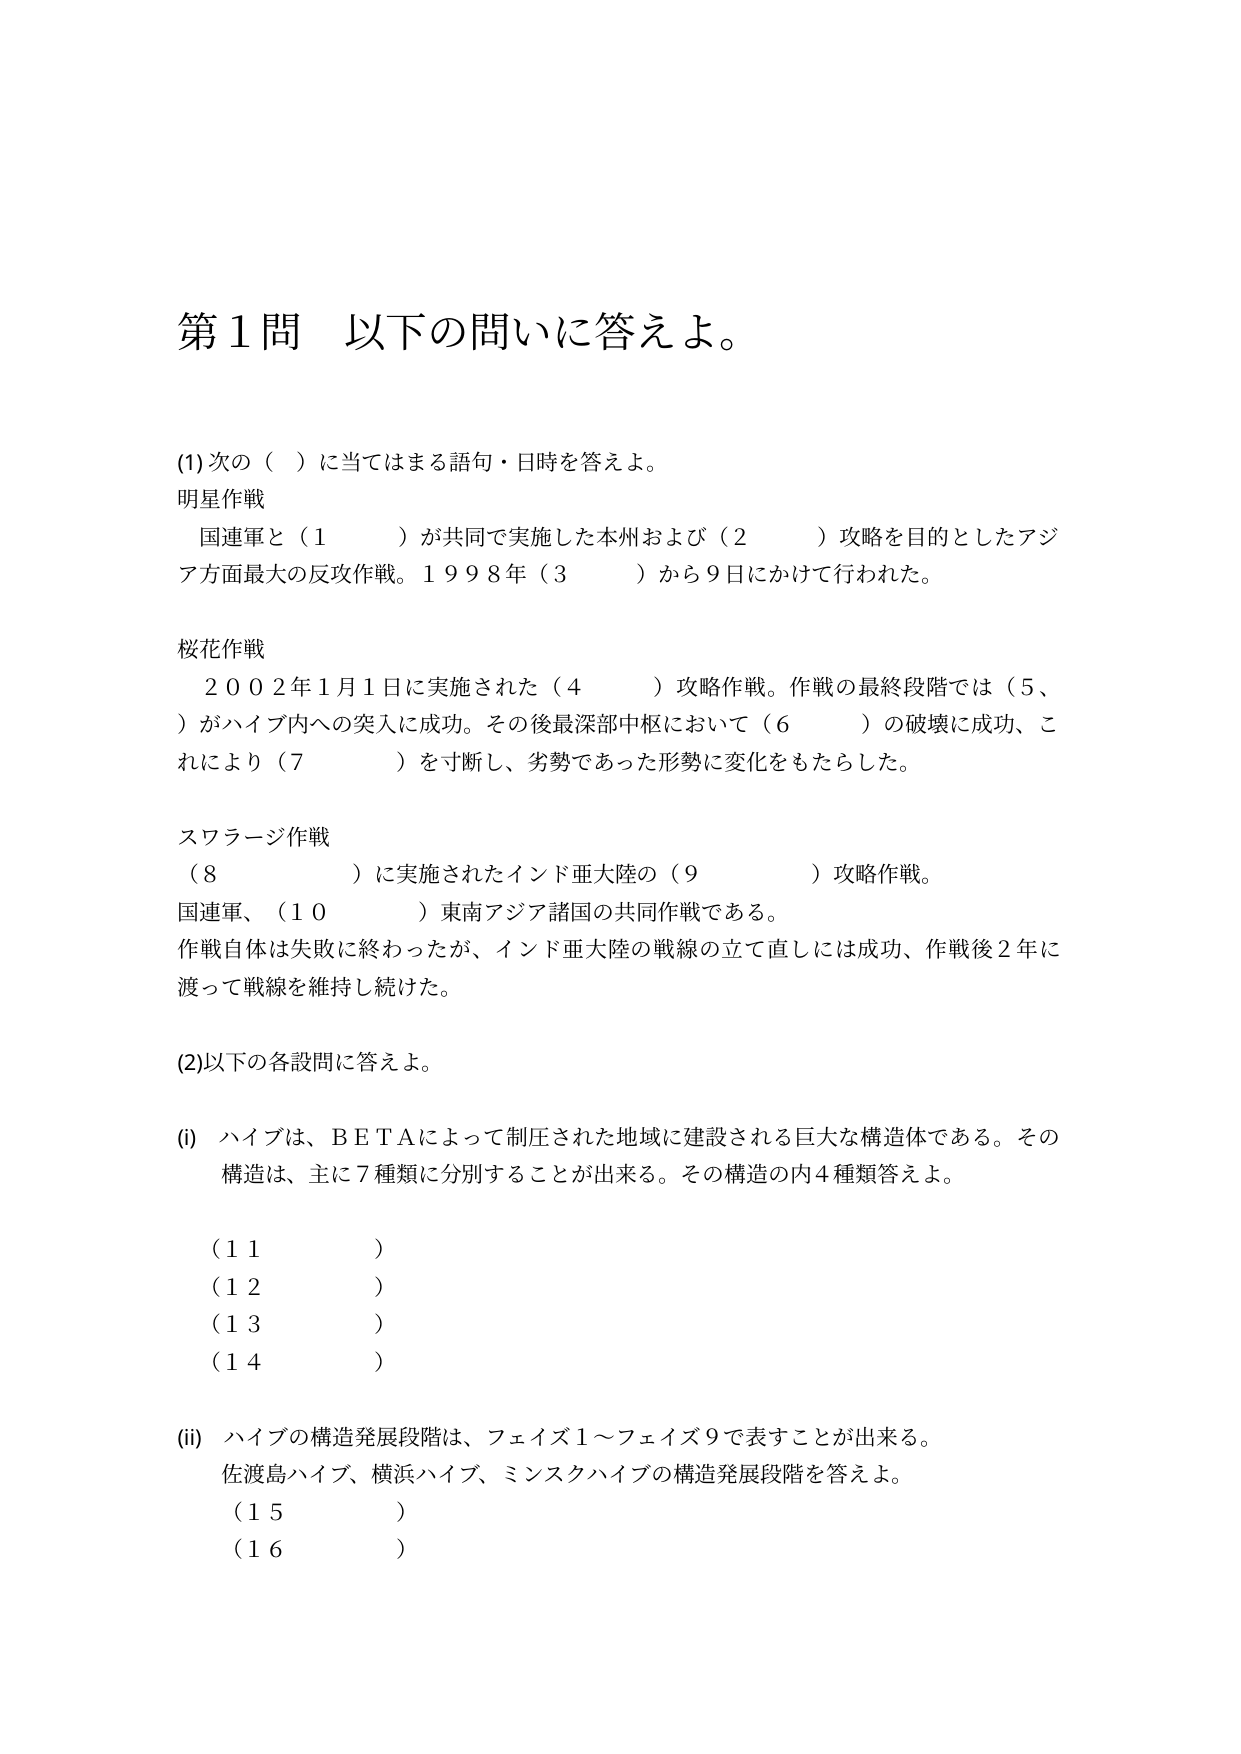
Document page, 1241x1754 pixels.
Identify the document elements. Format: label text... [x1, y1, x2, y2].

text (ii) ハイブの構造発展段階は、フェイズ１～フェイズ９で表すことが出来る。 [177, 1417, 1063, 1454]
text 第１問 以下の問いに答えよ。 [177, 292, 1063, 367]
text 国連軍、（１０ ）東南アジア諸国の共同作戦である。 [177, 892, 1063, 929]
text 作戦自体は失敗に終わったが、インド亜大陸の戦線の立て直しには成功、作戦後２年に渡って戦線を維持し続けた。 [177, 929, 1063, 1004]
text スワラージ作戦 [177, 817, 1063, 854]
text （１４ ） [177, 1342, 1063, 1379]
text (i) ハイブは、ＢＥＴＡによって制圧された地域に建設される巨大な構造体である。その構造は、主に７種類に分別することが出来る。その構造の内４種類答えよ。 [177, 1117, 1063, 1192]
text 佐渡島ハイブ、横浜ハイブ、ミンスクハイブの構造発展段階を答えよ。 [177, 1454, 1063, 1492]
text （１３ ） [177, 1304, 1063, 1342]
text (2)以下の各設問に答えよ。 [177, 1042, 1063, 1079]
text （１２ ） [177, 1267, 1063, 1304]
text (1) 次の（ ）に当てはまる語句・日時を答えよ。 [177, 442, 1063, 479]
text （１１ ） [177, 1229, 1063, 1267]
text ２００２年１月１日に実施された（４ ）攻略作戦。作戦の最終段階では（５、 ）がハイブ内への突入に成功。その後最深部中枢において（６ ）の破壊に成功、これにより（７ ）を寸断し、劣勢であった形勢に変化をもたらした。 [177, 667, 1063, 779]
text 明星作戦 [177, 479, 1063, 517]
text （１５ ） [177, 1492, 1063, 1529]
text 国連軍と（１ ）が共同で実施した本州および（２ ）攻略を目的としたアジア方面最大の反攻作戦。１９９８年（３ ）から９日にかけて行われた。 [177, 517, 1063, 592]
text （８ ）に実施されたインド亜大陸の（９ ）攻略作戦。 [177, 854, 1063, 892]
text （１６ ） [177, 1529, 1063, 1567]
text 桜花作戦 [177, 629, 1063, 667]
